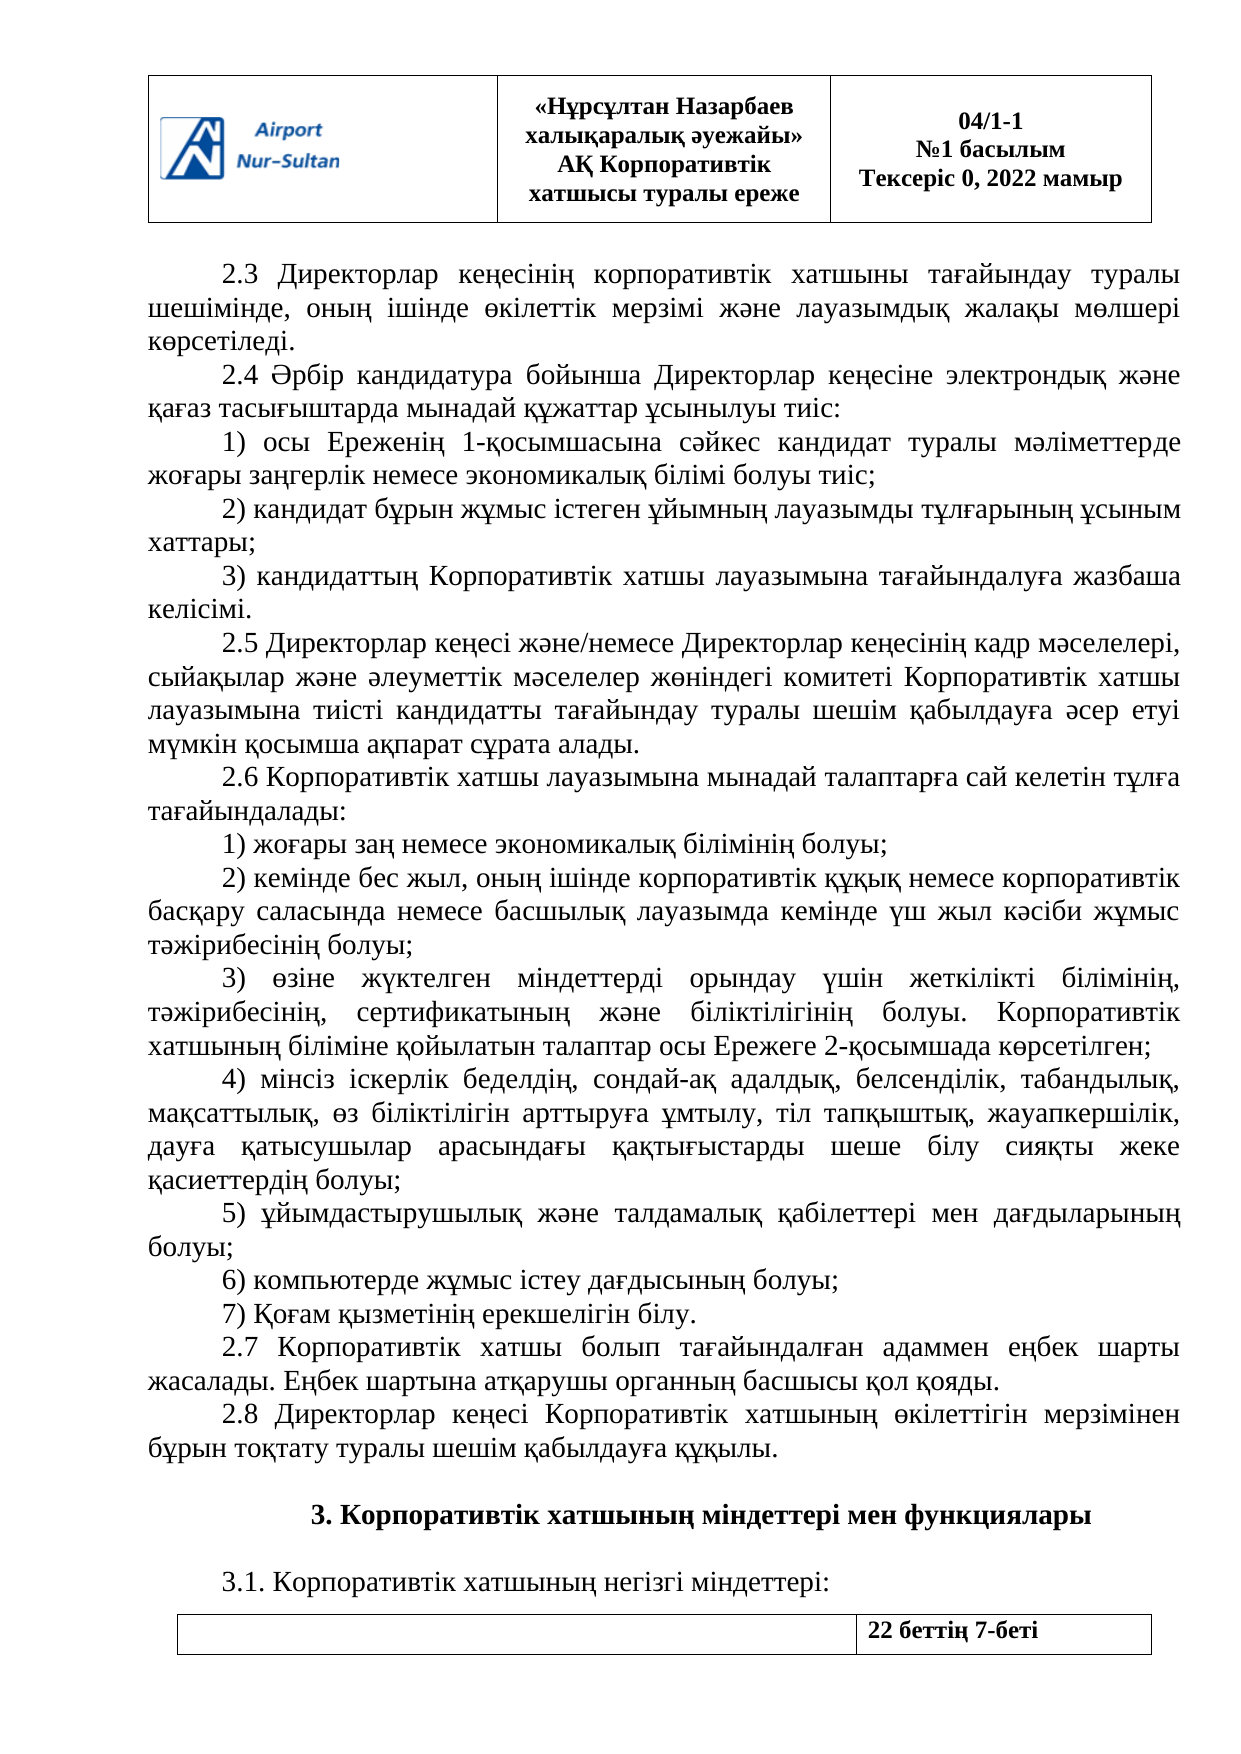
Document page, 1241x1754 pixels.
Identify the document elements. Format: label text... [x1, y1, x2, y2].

text 2.6 Корпоративтік хатшы лауазымына мынадай талаптарға сай келетін тұлға тағайындалады: [148, 759, 1181, 826]
text 4) мінсіз іскерлік беделдің, сондай-ақ адалдық, белсенділік, табандылық, мақсаттылық, өз біліктілігін арттыруға ұмтылу, тіл тапқыштық, жауапкершілік, дауға қатысушылар арасындағы қақтығыстарды шеше білу сияқты жеке қасиеттердің болуы; [148, 1061, 1181, 1195]
text 1) жоғары заң немесе экономикалық білімінің болуы; [148, 826, 1181, 860]
text 3. Корпоративтік хатшының міндеттері мен функциялары [148, 1497, 1181, 1531]
text 2) кандидат бұрын жұмыс істеген ұйымның лауазымды тұлғарының ұсыным хаттары; [148, 491, 1181, 558]
text 6) компьютерде жұмыс істеу дағдысының болуы; [148, 1262, 1181, 1296]
text 2.8 Директорлар кеңесі Корпоративтік хатшының өкілеттігін мерзімінен бұрын тоқтату туралы шешім қабылдауға құқылы. [148, 1397, 1181, 1464]
text 2.5 Директорлар кеңесі және/немесе Директорлар кеңесінің кадр мәселелері, сыйақылар және әлеуметтік мәселелер жөніндегі комитеті Корпоративтік хатшы лауазымына тиісті кандидатты тағайындау туралы шешім қабылдауға әсер етуі мүмкін қосымша ақпарат сұрата алады. [148, 625, 1181, 759]
text 2) кемінде бес жыл, оның ішінде корпоративтік құқық немесе корпоративтік басқару саласында немесе басшылық лауазымда кемінде үш жыл кәсіби жұмыс тәжірибесінің болуы; [148, 860, 1181, 961]
text 7) Қоғам қызметінің ерекшелігін білу. [148, 1296, 1181, 1329]
text 1) осы Ереженің 1-қосымшасына сәйкес кандидат туралы мәліметтерде жоғары заңгерлік немесе экономикалық білімі болуы тиіс; [148, 424, 1181, 491]
text 2.7 Корпоративтік хатшы болып тағайындалған адаммен еңбек шарты жасалады. Еңбек шартына атқарушы органның басшысы қол қояды. [148, 1329, 1181, 1397]
text 2.3 Директорлар кеңесінің корпоративтік хатшыны тағайындау туралы шешімінде, оның ішінде өкілеттік мерзімі және лауазымдық жалақы мөлшері көрсетіледі. [148, 256, 1181, 357]
text 3) кандидаттың Корпоративтік хатшы лауазымына тағайындалуға жазбаша келісімі. [148, 558, 1181, 625]
text 2.4 Әрбір кандидатура бойынша Директорлар кеңесіне электрондық және қағаз тасығыштарда мынадай құжаттар ұсынылуы тиіс: [148, 357, 1181, 424]
text 3.1. Корпоративтік хатшының негізгі міндеттері: [148, 1564, 1181, 1598]
text 5) ұйымдастырушылық және талдамалық қабілеттері мен дағдыларының болуы; [148, 1195, 1181, 1262]
text 3) өзіне жүктелген міндеттерді орындау үшін жеткілікті білімінің, тәжірибесінің, сертификатының және біліктілігінің болуы. Корпоративтік хатшының біліміне қойылатын талаптар осы Ережеге 2-қосымшада көрсетілген; [148, 961, 1181, 1061]
picture [159, 117, 340, 181]
